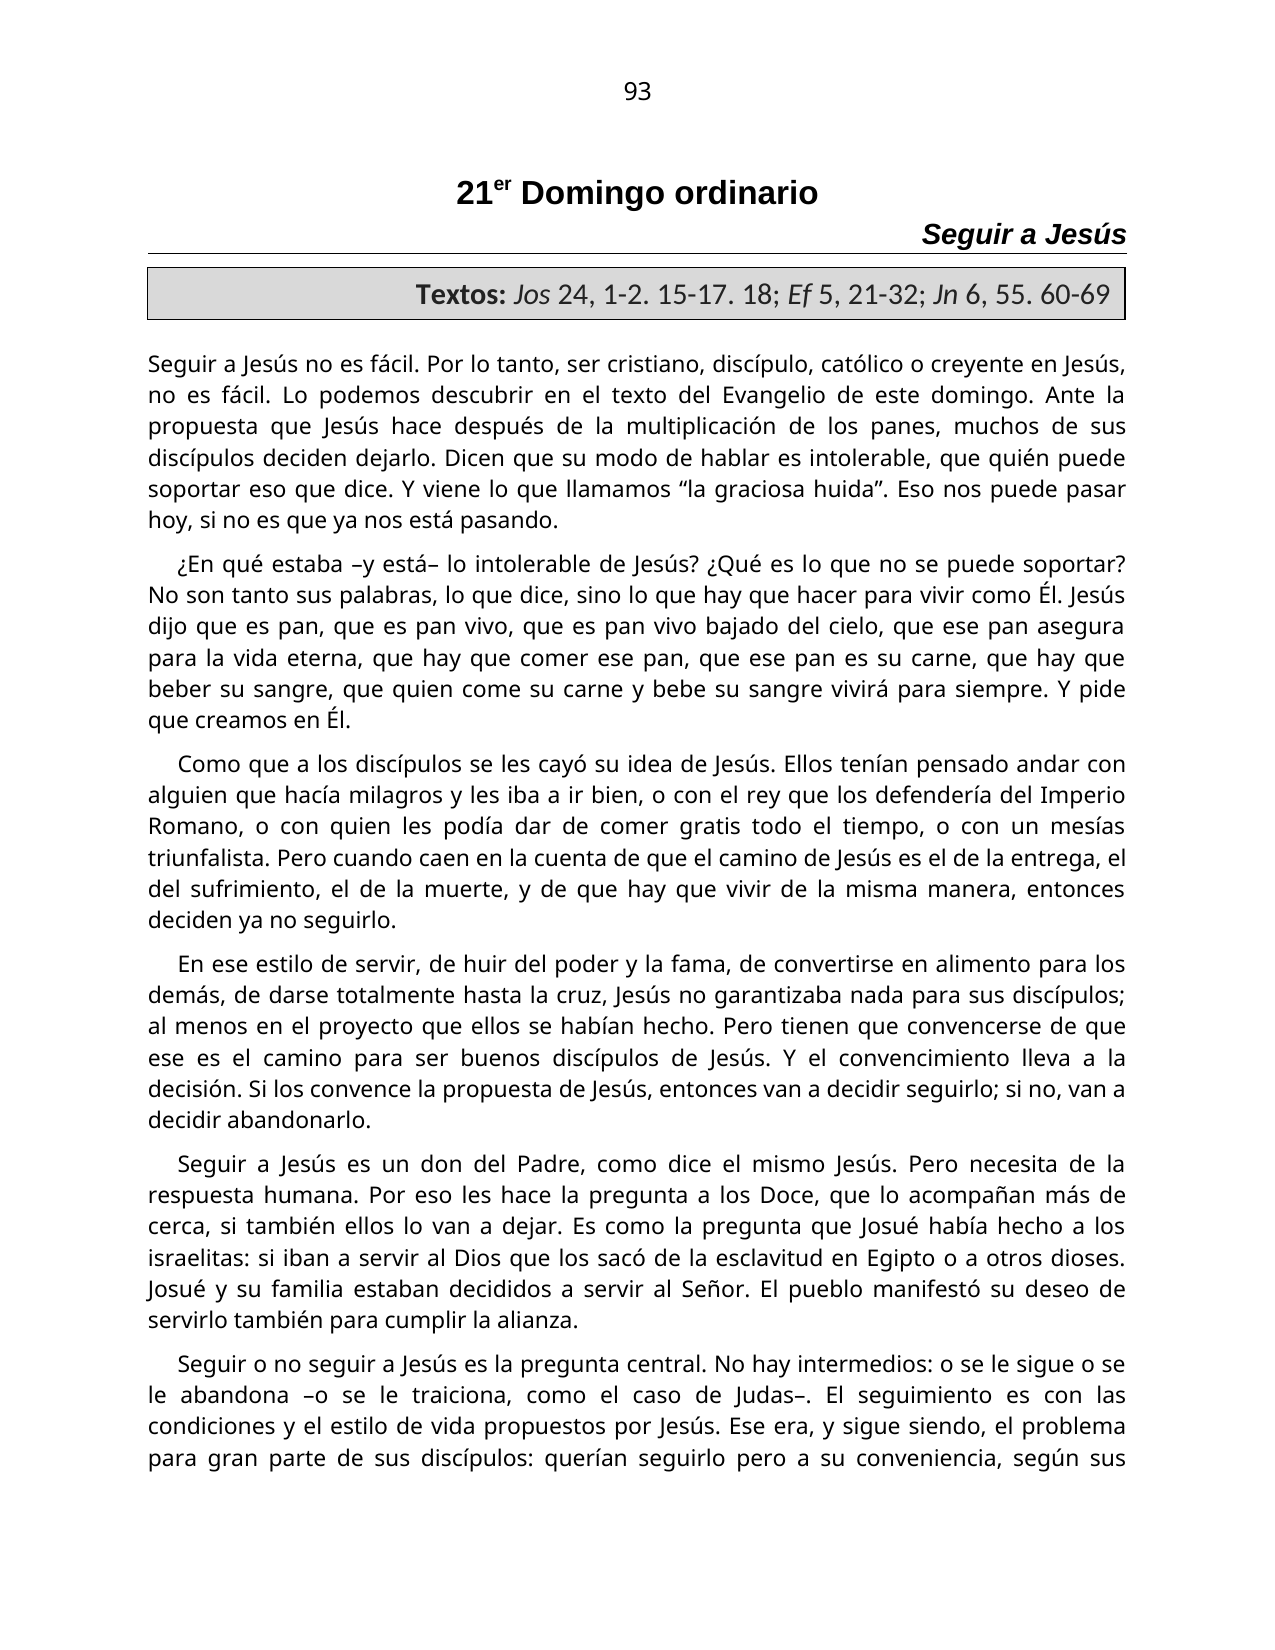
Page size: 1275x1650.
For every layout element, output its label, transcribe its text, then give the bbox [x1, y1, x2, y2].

subtitle 21er Domingo ordinario [148, 173, 1127, 211]
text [148, 1348, 1127, 1473]
text Seguir a Jesús no es fácil. Por lo tanto, ser cristiano, discípulo, católico o creyente en Jesús, no es fácil. Lo podemos descubrir en el texto del Evangelio de este domingo. Ante la propuesta que Jesús hace después de la multiplicación de los panes, muchos de sus discípulos deciden dejarlo. Dicen que su modo de hablar es intolerable, que quién puede soportar eso que dice. Y viene lo que llamamos “la graciosa huida”. Eso nos puede pasar hoy, si no es que ya nos está pasando. [148, 348, 1127, 535]
text Seguir a Jesús es un don del Padre, como dice el mismo Jesús. Pero necesita de la respuesta humana. Por eso les hace la pregunta a los Doce, que lo acompañan más de cerca, si también ellos lo van a dejar. Es como la pregunta que Josué había hecho a los israelitas: si iban a servir al Dios que los sacó de la esclavitud en Egipto o a otros dioses. Josué y su familia estaban decididos a servir al Señor. El pueblo manifestó su deseo de servirlo también para cumplir la alianza. [148, 1148, 1127, 1335]
subtitle Seguir a Jesús [148, 217, 1127, 253]
text En ese estilo de servir, de huir del poder y la fama, de convertirse en alimento para los demás, de darse totalmente hasta la cruz, Jesús no garantizaba nada para sus discípulos; al menos en el proyecto que ellos se habían hecho. Pero tienen que convencerse de que ese es el camino para ser buenos discípulos de Jesús. Y el convencimiento lleva a la decisión. Si los convence la propuesta de Jesús, entonces van a decidir seguirlo; si no, van a decidir abandonarlo. [148, 948, 1127, 1135]
text ¿En qué estaba –y está– lo intolerable de Jesús? ¿Qué es lo que no se puede soportar? No son tanto sus palabras, lo que dice, sino lo que hay que hacer para vivir como Él. Jesús dijo que es pan, que es pan vivo, que es pan vivo bajado del cielo, que ese pan asegura para la vida eterna, que hay que comer ese pan, que ese pan es su carne, que hay que beber su sangre, que quien come su carne y bebe su sangre vivirá para siempre. Y pide que creamos en Él. [148, 548, 1127, 735]
text Como que a los discípulos se les cayó su idea de Jesús. Ellos tenían pensado andar con alguien que hacía milagros y les iba a ir bien, o con el rey que los defendería del Imperio Romano, o con quien les podía dar de comer gratis todo el tiempo, o con un mesías triunfalista. Pero cuando caen en la cuenta de que el camino de Jesús es el de la entrega, el del sufrimiento, el de la muerte, y de que hay que vivir de la misma manera, entonces deciden ya no seguirlo. [148, 748, 1127, 935]
